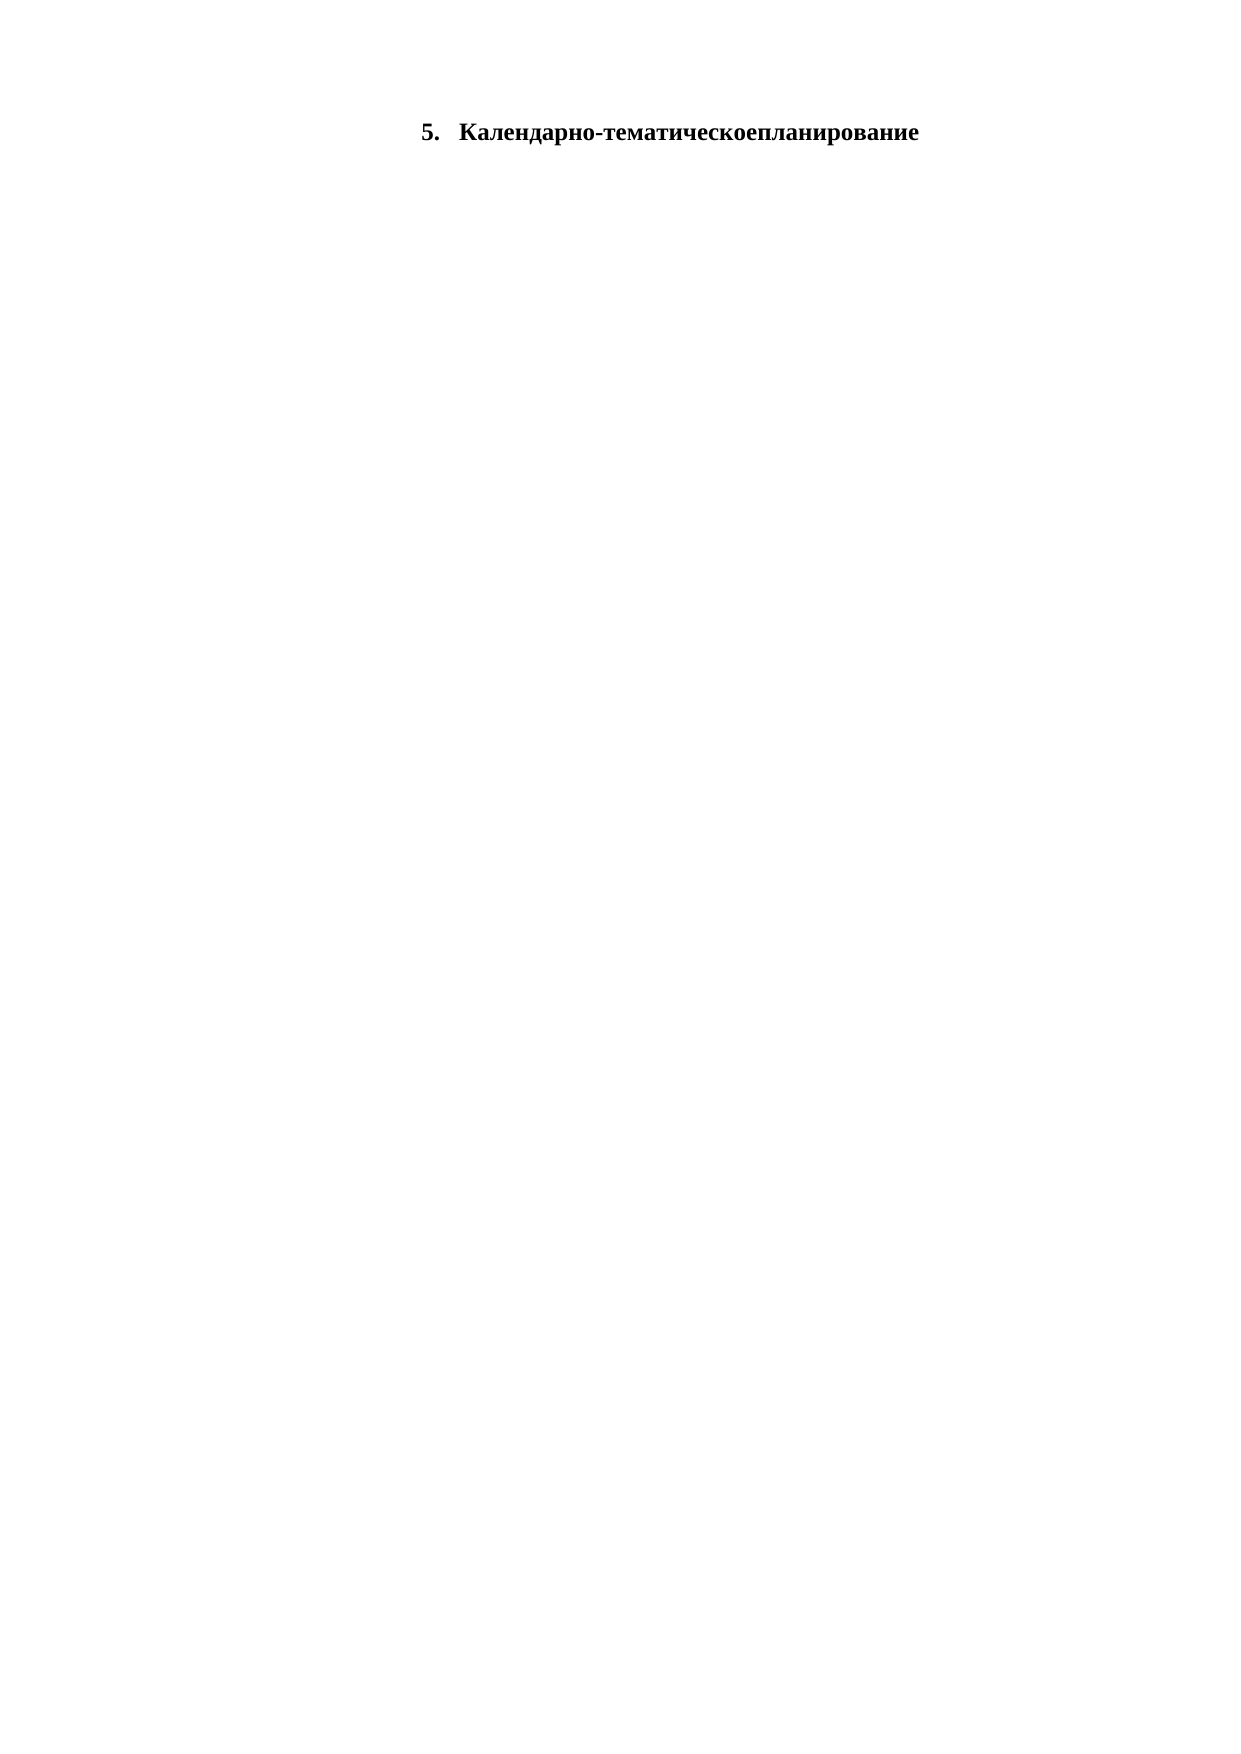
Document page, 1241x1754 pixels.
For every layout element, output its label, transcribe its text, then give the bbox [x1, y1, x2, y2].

subtitle Календарно-тематическоепланирование [177, 117, 1163, 145]
